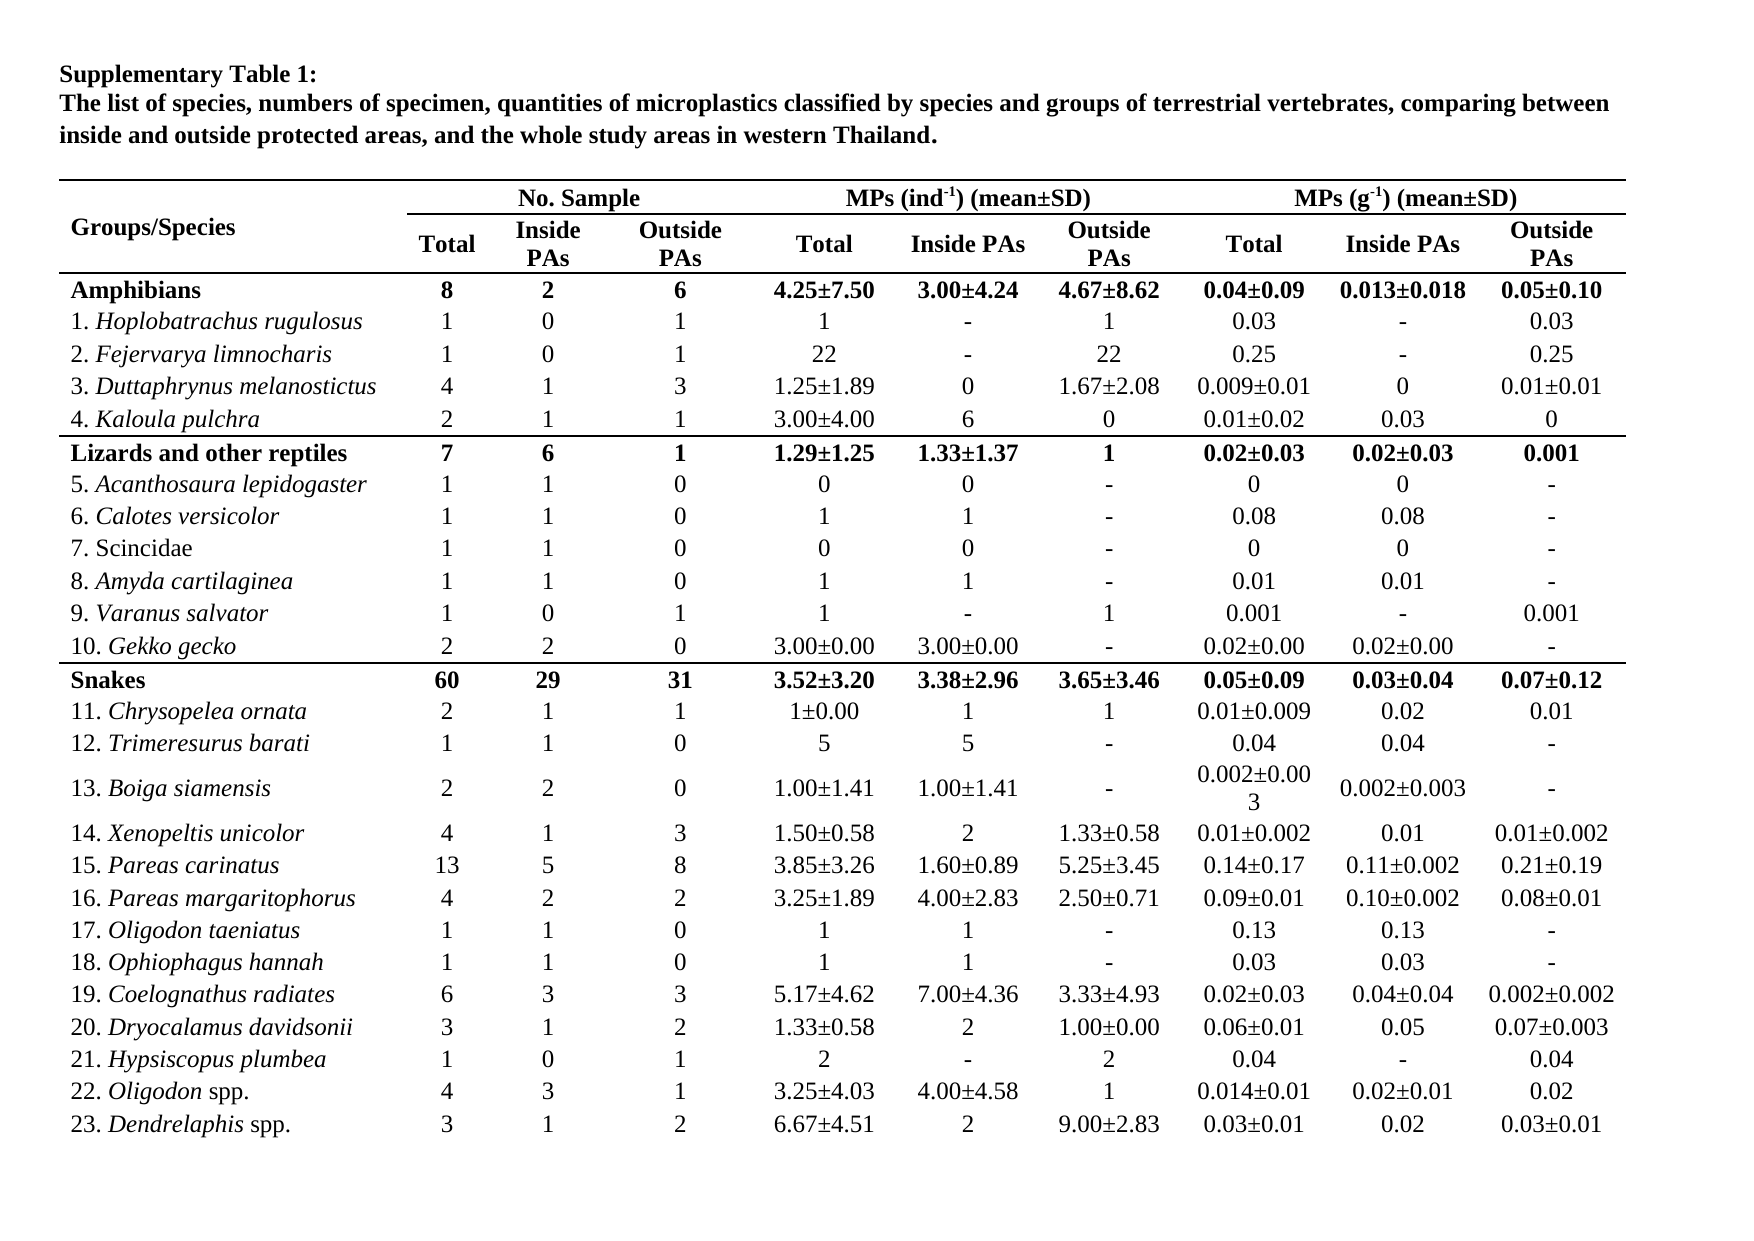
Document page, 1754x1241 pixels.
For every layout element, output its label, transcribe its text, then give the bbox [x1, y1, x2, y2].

table_cell 0.05±0.09 [1180, 664, 1328, 694]
table_cell 0.07±0.003 [1477, 1010, 1626, 1042]
table_cell 0.03 [1180, 305, 1328, 337]
table_cell 20. Dryocalamus davidsonii [59, 1010, 407, 1042]
table_cell 1.00±1.41 [751, 759, 897, 816]
table_cell 1.50±0.58 [751, 816, 897, 848]
table_cell 1.67±2.08 [1038, 369, 1179, 401]
table_cell 3.00±0.00 [897, 629, 1038, 662]
table_cell 0.03 [1328, 401, 1477, 435]
table_cell - [1477, 564, 1626, 596]
table_cell 2. Fejervarya limnocharis [59, 337, 407, 369]
table_cell 1 [407, 726, 487, 759]
table_cell 0 [487, 1042, 609, 1074]
table_cell Snakes [59, 664, 407, 694]
table_cell 0.25 [1477, 337, 1626, 369]
table_cell 0 [487, 337, 609, 369]
table_cell 31 [609, 664, 751, 694]
table_cell 0 [487, 305, 609, 337]
table_cell 1 [487, 726, 609, 759]
table_cell 0.01±0.01 [1477, 369, 1626, 401]
table_cell - [1477, 532, 1626, 564]
table_cell 1.33±0.58 [1038, 816, 1179, 848]
text The list of species, numbers of specimen, quantities of microplastics classified by species and groups of terrestrial vertebrates, comparing between inside and outside protected areas, and the whole study areas in western Thailand. [59, 88, 1655, 151]
table_cell 0.02±0.01 [1328, 1075, 1477, 1107]
table_cell 2 [407, 759, 487, 816]
table_cell 1 [487, 532, 609, 564]
table_cell 22 [751, 337, 897, 369]
table_cell 0.02±0.03 [1180, 978, 1328, 1010]
table_cell 0 [609, 629, 751, 662]
table_cell 3 [407, 1010, 487, 1042]
table_cell 0.002±0.002 [1477, 978, 1626, 1010]
table_cell 1 [407, 337, 487, 369]
table_cell 0.013±0.018 [1328, 274, 1477, 304]
table_cell 1.00±1.41 [897, 759, 1038, 816]
table_cell - [1477, 945, 1626, 978]
table_cell 1 [487, 499, 609, 532]
table_cell 9.00±2.83 [1038, 1107, 1179, 1139]
table_cell 22 [1038, 337, 1179, 369]
table_cell - [897, 305, 1038, 337]
table_cell 1 [897, 913, 1038, 945]
table_cell 3.25±4.03 [751, 1075, 897, 1107]
table_cell 0.13 [1328, 913, 1477, 945]
table_cell 1 [407, 305, 487, 337]
table_cell 0.01±0.02 [1180, 401, 1328, 435]
table_cell 0.01±0.002 [1180, 816, 1328, 848]
table_cell 0.009±0.01 [1180, 369, 1328, 401]
table_cell Total [1180, 215, 1328, 272]
table_cell 4.00±2.83 [897, 881, 1038, 913]
table_cell 0.04±0.04 [1328, 978, 1477, 1010]
table_cell - [1477, 499, 1626, 532]
table_cell 0.001 [1477, 437, 1626, 467]
table_cell 1 [609, 437, 751, 467]
table_cell 11. Chrysopelea ornata [59, 694, 407, 726]
table_header Groups/Species [59, 181, 407, 272]
table_header MPs (g-1) (mean±SD) [1180, 181, 1626, 213]
table_cell - [1328, 596, 1477, 628]
table_cell 2.50±0.71 [1038, 881, 1179, 913]
table_cell 14. Xenopeltis unicolor [59, 816, 407, 848]
table_cell 1 [487, 1010, 609, 1042]
table_cell 0.06±0.01 [1180, 1010, 1328, 1042]
table_cell 0 [609, 759, 751, 816]
table_cell 0.002±0.003 [1328, 759, 1477, 816]
table_cell - [1477, 467, 1626, 499]
table_cell 0.08 [1328, 499, 1477, 532]
table_cell 5 [751, 726, 897, 759]
table_cell 1.29±1.25 [751, 437, 897, 467]
table_cell 0.01 [1328, 564, 1477, 596]
table_cell 1. Hoplobatrachus rugulosus [59, 305, 407, 337]
table_cell 0 [751, 467, 897, 499]
table_cell 3 [487, 1075, 609, 1107]
table_cell 1 [1038, 596, 1179, 628]
table_cell 2 [897, 1010, 1038, 1042]
table_cell 1 [897, 694, 1038, 726]
table_cell 1 [609, 596, 751, 628]
table_cell 0.02±0.00 [1328, 629, 1477, 662]
table_cell 3. Duttaphrynus melanostictus [59, 369, 407, 401]
table_cell 6 [897, 401, 1038, 435]
table_cell 0.05 [1328, 1010, 1477, 1042]
table_cell 1 [407, 467, 487, 499]
table_cell 1 [407, 596, 487, 628]
table_cell 1 [1038, 694, 1179, 726]
table_cell 0 [751, 532, 897, 564]
table_cell 3.00±0.00 [751, 629, 897, 662]
table_cell 0.08±0.01 [1477, 881, 1626, 913]
table_cell 1 [1038, 1075, 1179, 1107]
table_cell 13 [407, 849, 487, 881]
table_cell 4. Kaloula pulchra [59, 401, 407, 435]
table_cell 3.85±3.26 [751, 849, 897, 881]
table_cell 19. Coelognathus radiates [59, 978, 407, 1010]
table_cell 3.38±2.96 [897, 664, 1038, 694]
table_cell 1 [609, 1075, 751, 1107]
table_cell 0.03 [1477, 305, 1626, 337]
table_cell 4.67±8.62 [1038, 274, 1179, 304]
table_cell 5.25±3.45 [1038, 849, 1179, 881]
table_cell 1 [1038, 305, 1179, 337]
table_cell 0.02±0.00 [1180, 629, 1328, 662]
table_cell 3 [609, 816, 751, 848]
table_cell 1 [487, 913, 609, 945]
table_cell 9. Varanus salvator [59, 596, 407, 628]
table_cell 5. Acanthosaura lepidogaster [59, 467, 407, 499]
table_cell Total [407, 215, 487, 272]
table_cell 0.09±0.01 [1180, 881, 1328, 913]
table_cell 15. Pareas carinatus [59, 849, 407, 881]
table_cell 1 [751, 945, 897, 978]
table_cell 2 [487, 274, 609, 304]
table_cell 0 [609, 499, 751, 532]
table_cell - [1038, 564, 1179, 596]
table_cell 1 [609, 305, 751, 337]
table_cell 2 [897, 1107, 1038, 1139]
table_cell 0.03±0.04 [1328, 664, 1477, 694]
table_cell 2 [897, 816, 1038, 848]
table_cell Total [751, 215, 897, 272]
table_cell 1 [751, 564, 897, 596]
table_cell 8. Amyda cartilaginea [59, 564, 407, 596]
table_cell 0.03±0.01 [1180, 1107, 1328, 1139]
table_cell 0 [1038, 401, 1179, 435]
table_cell 1 [609, 694, 751, 726]
table_cell 1 [407, 499, 487, 532]
table_cell Inside PAs [897, 215, 1038, 272]
table_cell 0.01±0.009 [1180, 694, 1328, 726]
table_cell 0.01 [1328, 816, 1477, 848]
table_cell 2 [407, 694, 487, 726]
table_cell Outside PAs [1038, 215, 1179, 272]
table_cell 1.33±1.37 [897, 437, 1038, 467]
table_cell 8 [407, 274, 487, 304]
table_cell Amphibians [59, 274, 407, 304]
table_cell 0.11±0.002 [1328, 849, 1477, 881]
table_cell 0.02±0.03 [1180, 437, 1328, 467]
table_cell 1 [751, 499, 897, 532]
table_cell 17. Oligodon taeniatus [59, 913, 407, 945]
table_cell 0 [1328, 467, 1477, 499]
table_cell - [1328, 337, 1477, 369]
table_cell - [1477, 629, 1626, 662]
table_cell Outside PAs [609, 215, 751, 272]
table_cell 1±0.00 [751, 694, 897, 726]
table_header No. Sample [407, 181, 751, 213]
table_cell 0 [609, 726, 751, 759]
table_cell 0.04 [1180, 726, 1328, 759]
table_cell 3 [407, 1107, 487, 1139]
table_cell 18. Ophiophagus hannah [59, 945, 407, 978]
table_cell 0 [609, 467, 751, 499]
table_cell 0 [1180, 532, 1328, 564]
table_cell 2 [407, 401, 487, 435]
table_cell 1 [407, 532, 487, 564]
table_cell 6. Calotes versicolor [59, 499, 407, 532]
table_cell - [1038, 759, 1179, 816]
table_cell 60 [407, 664, 487, 694]
table_cell 1.60±0.89 [897, 849, 1038, 881]
table_cell - [1477, 913, 1626, 945]
table_cell 0.02 [1328, 1107, 1477, 1139]
table_cell 0.02 [1477, 1075, 1626, 1107]
table_cell 5 [897, 726, 1038, 759]
table_cell 0.03±0.01 [1477, 1107, 1626, 1139]
table_cell 1 [487, 816, 609, 848]
table_cell 0 [1328, 532, 1477, 564]
table_cell 0.01 [1477, 694, 1626, 726]
table_cell 8 [609, 849, 751, 881]
table_cell 7 [407, 437, 487, 467]
table_cell 3.52±3.20 [751, 664, 897, 694]
table_cell 3.00±4.24 [897, 274, 1038, 304]
table_cell 12. Trimeresurus barati [59, 726, 407, 759]
table_cell 1 [1038, 437, 1179, 467]
table_cell 1 [407, 913, 487, 945]
table_cell 0.14±0.17 [1180, 849, 1328, 881]
table_cell 2 [609, 881, 751, 913]
table_cell 0.02±0.03 [1328, 437, 1477, 467]
table_cell 0 [897, 467, 1038, 499]
table_cell 1 [609, 1042, 751, 1074]
table_cell 1.25±1.89 [751, 369, 897, 401]
table_cell 1 [751, 596, 897, 628]
table_cell 1 [609, 337, 751, 369]
table_cell 0.07±0.12 [1477, 664, 1626, 694]
table_cell 0.002±0.003 [1180, 759, 1328, 816]
table_cell - [897, 596, 1038, 628]
table_cell 6 [407, 978, 487, 1010]
table_cell 0.014±0.01 [1180, 1075, 1328, 1107]
table_cell 0.04 [1328, 726, 1477, 759]
table_cell 0.01 [1180, 564, 1328, 596]
table_cell 2 [407, 629, 487, 662]
table_cell 1 [897, 499, 1038, 532]
table_cell - [1328, 305, 1477, 337]
table_cell 2 [487, 759, 609, 816]
table_cell 2 [609, 1107, 751, 1139]
table_cell 3.25±1.89 [751, 881, 897, 913]
table_cell 1 [487, 945, 609, 978]
table_cell - [1477, 759, 1626, 816]
table_header MPs (ind-1) (mean±SD) [751, 181, 1179, 213]
table_cell 3.33±4.93 [1038, 978, 1179, 1010]
table_cell 0 [609, 564, 751, 596]
table_cell 1 [407, 1042, 487, 1074]
table_cell 1 [407, 564, 487, 596]
table_cell Inside PAs [487, 215, 609, 272]
text Supplementary Table 1: [59, 59, 1655, 88]
table_cell 6.67±4.51 [751, 1107, 897, 1139]
table_cell 0 [1180, 467, 1328, 499]
table_cell 0 [609, 532, 751, 564]
table_cell 23. Dendrelaphis spp. [59, 1107, 407, 1139]
table_cell 0.04±0.09 [1180, 274, 1328, 304]
table_cell 1 [487, 694, 609, 726]
table_cell 0.25 [1180, 337, 1328, 369]
table_cell 4 [407, 816, 487, 848]
table_cell - [1477, 726, 1626, 759]
table_cell 0.13 [1180, 913, 1328, 945]
table_cell Inside PAs [1328, 215, 1477, 272]
table_cell 0.03 [1180, 945, 1328, 978]
table_cell 0.04 [1477, 1042, 1626, 1074]
table_cell 16. Pareas margaritophorus [59, 881, 407, 913]
table_cell 4 [407, 369, 487, 401]
table_cell 22. Oligodon spp. [59, 1075, 407, 1107]
table_cell Outside PAs [1477, 215, 1626, 272]
table_cell 2 [487, 629, 609, 662]
table_cell 4 [407, 1075, 487, 1107]
table_cell 0.10±0.002 [1328, 881, 1477, 913]
table_cell - [1038, 532, 1179, 564]
table_cell 7.00±4.36 [897, 978, 1038, 1010]
table_cell 29 [487, 664, 609, 694]
table_cell - [1038, 499, 1179, 532]
table_cell 5.17±4.62 [751, 978, 897, 1010]
table_cell 0.001 [1180, 596, 1328, 628]
table_cell 10. Gekko gecko [59, 629, 407, 662]
table_cell 1 [751, 913, 897, 945]
table_cell 0 [609, 913, 751, 945]
table_cell 1 [897, 945, 1038, 978]
table_cell 1 [609, 401, 751, 435]
table_cell 4.25±7.50 [751, 274, 897, 304]
table_cell 4 [407, 881, 487, 913]
table_cell 1 [751, 305, 897, 337]
table_cell 1 [487, 369, 609, 401]
table_cell 1 [487, 401, 609, 435]
table_cell 13. Boiga siamensis [59, 759, 407, 816]
table_cell 1 [897, 564, 1038, 596]
table_cell 1 [487, 1107, 609, 1139]
table_cell - [1038, 467, 1179, 499]
table_cell 0.04 [1180, 1042, 1328, 1074]
table_cell - [1038, 629, 1179, 662]
table_cell - [1038, 913, 1179, 945]
table_cell 0.05±0.10 [1477, 274, 1626, 304]
table_cell - [1038, 945, 1179, 978]
table_cell 2 [487, 881, 609, 913]
table_cell 4.00±4.58 [897, 1075, 1038, 1107]
table_cell 3.00±4.00 [751, 401, 897, 435]
table_cell 0.001 [1477, 596, 1626, 628]
table_cell - [897, 1042, 1038, 1074]
table_cell 2 [609, 1010, 751, 1042]
table_cell 3 [609, 369, 751, 401]
table_cell 1 [407, 945, 487, 978]
table_cell 0 [1477, 401, 1626, 435]
table_cell 1.33±0.58 [751, 1010, 897, 1042]
table_cell 6 [487, 437, 609, 467]
table_cell - [897, 337, 1038, 369]
table_cell 5 [487, 849, 609, 881]
table_cell - [1038, 726, 1179, 759]
table_cell 6 [609, 274, 751, 304]
table_cell 3 [487, 978, 609, 1010]
table_cell 0 [609, 945, 751, 978]
table_cell 7. Scincidae [59, 532, 407, 564]
table_cell 1 [487, 564, 609, 596]
table_cell 0.02 [1328, 694, 1477, 726]
table_cell 0 [1328, 369, 1477, 401]
table_cell - [1328, 1042, 1477, 1074]
table_cell 1 [487, 467, 609, 499]
table_cell 0.03 [1328, 945, 1477, 978]
table_cell 0.01±0.002 [1477, 816, 1626, 848]
table_cell 21. Hypsiscopus plumbea [59, 1042, 407, 1074]
table_cell 0 [897, 369, 1038, 401]
table_cell 1.00±0.00 [1038, 1010, 1179, 1042]
table_cell 0.08 [1180, 499, 1328, 532]
table_cell 0 [897, 532, 1038, 564]
table_cell 3.65±3.46 [1038, 664, 1179, 694]
table_cell 3 [609, 978, 751, 1010]
table_cell 0 [487, 596, 609, 628]
table_cell 2 [1038, 1042, 1179, 1074]
table_cell Lizards and other reptiles [59, 437, 407, 467]
table_cell 2 [751, 1042, 897, 1074]
table_cell 0.21±0.19 [1477, 849, 1626, 881]
